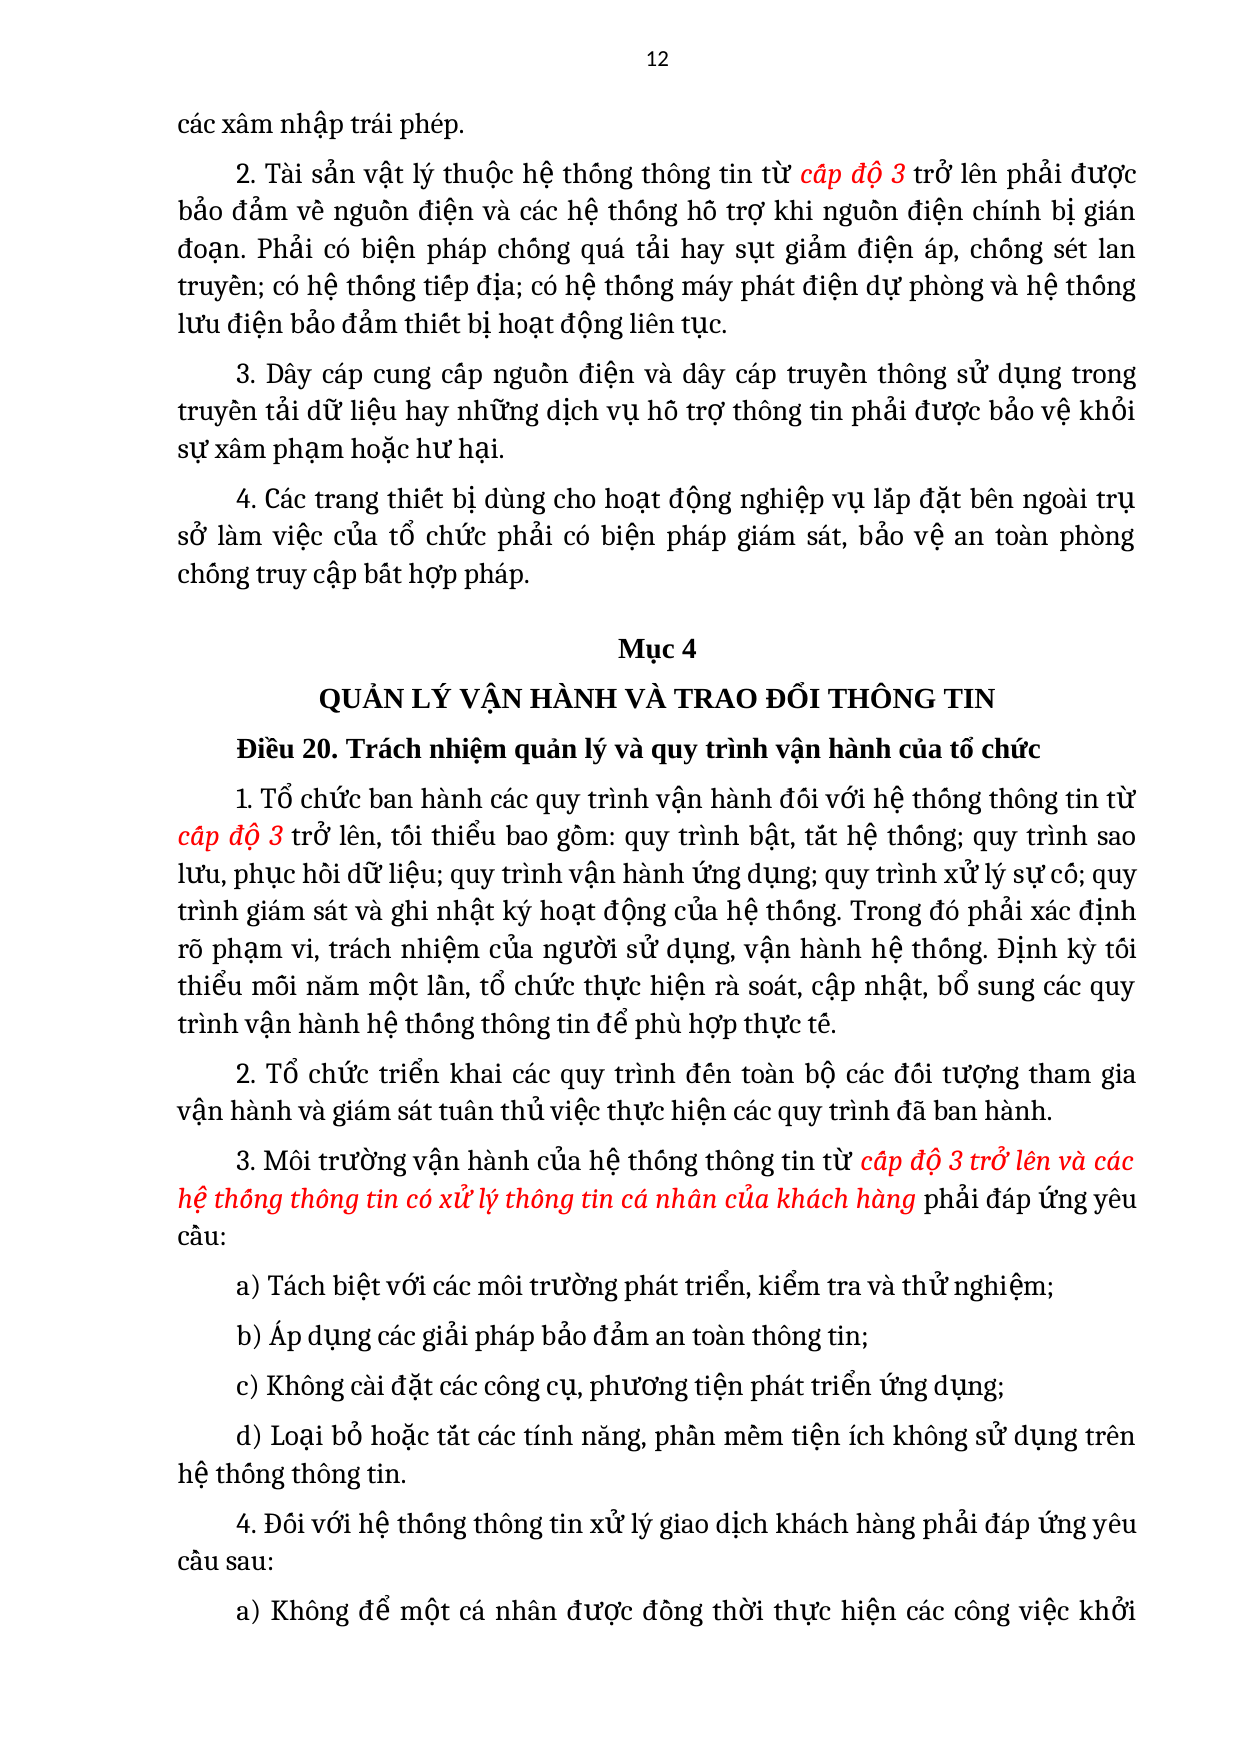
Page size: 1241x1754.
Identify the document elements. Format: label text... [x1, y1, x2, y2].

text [177, 1591, 1137, 1628]
text c) Không cài đặt các công cụ, phương tiện phát triển ứng dụng; [177, 1366, 1137, 1403]
text 2. Tổ chức triển khai các quy trình đến toàn bộ các đối tượng tham gia vận hành và giám sát tuân thủ việc thực hiện các quy trình đã ban hành. [177, 1053, 1137, 1128]
text a) Tách biệt với các môi trường phát triển, kiểm tra và thử nghiệm; [177, 1266, 1137, 1303]
text 2. Tài sản vật lý thuộc hệ thống thông tin từ cấp độ 3 trở lên phải được bảo đảm về nguồn điện và các hệ thống hỗ trợ khi nguồn điện chính bị gián đoạn. Phải có biện pháp chống quá tải hay sụt giảm điện áp, chống sét lan truyền; có hệ thống tiếp địa; có hệ thống máy phát điện dự phòng và hệ thống lưu điện bảo đảm thiết bị hoạt động liên tục. [177, 153, 1137, 341]
text d) Loại bỏ hoặc tắt các tính năng, phần mềm tiện ích không sử dụng trên hệ thống thông tin. [177, 1416, 1137, 1491]
subtitle QUẢN LÝ VẬN HÀNH VÀ TRAO ĐỔI THÔNG TIN [177, 678, 1137, 716]
text b) Áp dụng các giải pháp bảo đảm an toàn thông tin; [177, 1316, 1137, 1353]
subtitle Mục 4 [177, 628, 1137, 666]
text 3. Môi trường vận hành của hệ thống thông tin từ cấp độ 3 trở lên và các hệ thống thông tin có xử lý thông tin cá nhân của khách hàng phải đáp ứng yêu cầu: [177, 1141, 1137, 1253]
subtitle Điều 20. Trách nhiệm quản lý và quy trình vận hành của tổ chức [177, 728, 1137, 766]
text 4. Các trang thiết bị dùng cho hoạt động nghiệp vụ lắp đặt bên ngoài trụ sở làm việc của tổ chức phải có biện pháp giám sát, bảo vệ an toàn phòng chống truy cập bất hợp pháp. [177, 478, 1137, 591]
text 1. Tổ chức ban hành các quy trình vận hành đối với hệ thống thông tin từ cấp độ 3 trở lên, tối thiểu bao gồm: quy trình bật, tắt hệ thống; quy trình sao lưu, phục hồi dữ liệu; quy trình vận hành ứng dụng; quy trình xử lý sự cố; quy trình giám sát và ghi nhật ký hoạt động của hệ thống. Trong đó phải xác định rõ phạm vi, trách nhiệm của người sử dụng, vận hành hệ thống. Định kỳ tối thiểu mỗi năm một lần, tổ chức thực hiện rà soát, cập nhật, bổ sung các quy trình vận hành hệ thống thông tin để phù hợp thực tế. [177, 778, 1137, 1041]
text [177, 103, 1137, 141]
text 4. Đối với hệ thống thông tin xử lý giao dịch khách hàng phải đáp ứng yêu cầu sau: [177, 1503, 1137, 1578]
text 3. Dây cáp cung cấp nguồn điện và dây cáp truyền thông sử dụng trong truyền tải dữ liệu hay những dịch vụ hỗ trợ thông tin phải được bảo vệ khỏi sự xâm phạm hoặc hư hại. [177, 353, 1137, 466]
